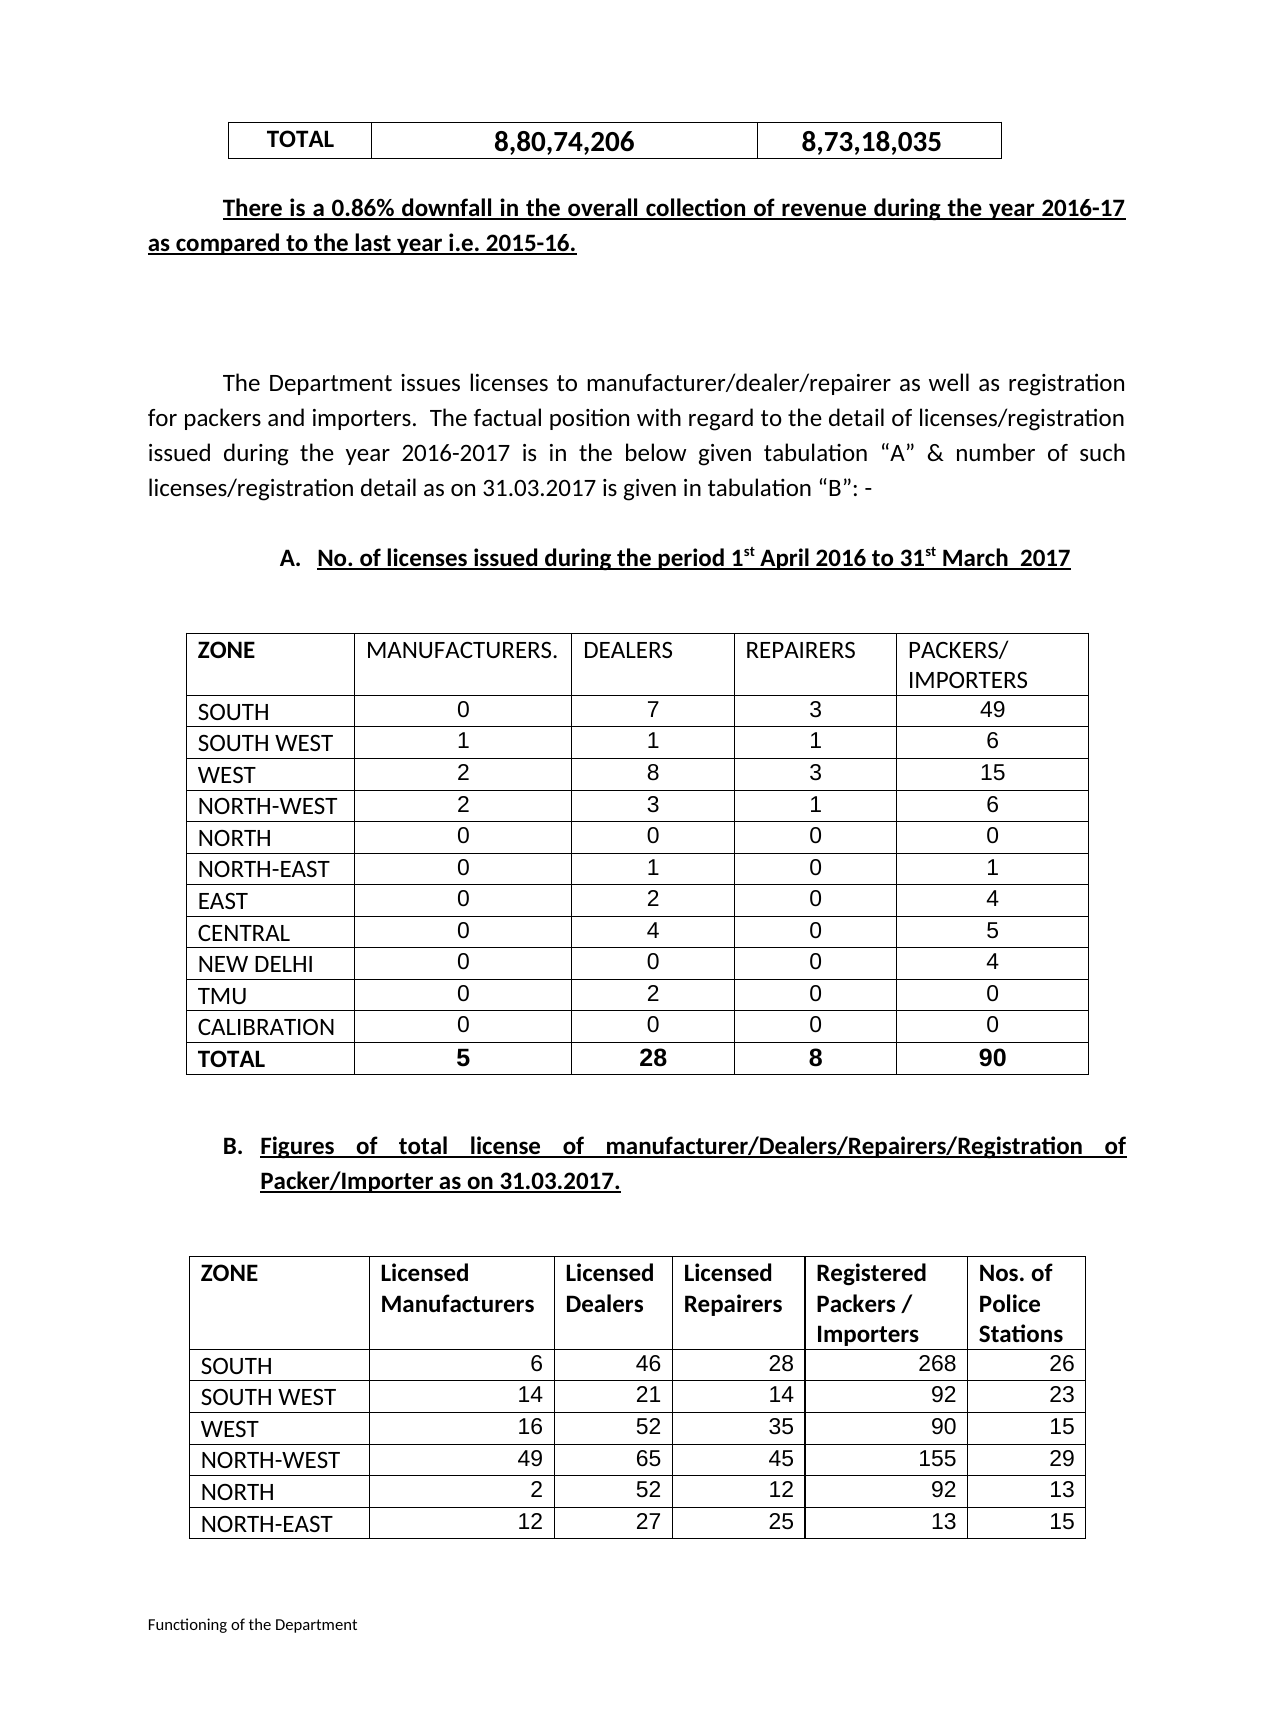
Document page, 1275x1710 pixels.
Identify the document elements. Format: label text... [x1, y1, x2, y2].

table_cell 0 [355, 822, 571, 853]
table_cell TMU [187, 980, 354, 1010]
table_cell 0 [735, 885, 896, 916]
table_cell 27 [555, 1508, 672, 1538]
table_cell 52 [555, 1476, 672, 1507]
table_cell 1 [735, 727, 896, 758]
table_cell TOTAL [187, 1043, 354, 1073]
table_cell SOUTH WEST [187, 727, 354, 758]
table_cell 29 [968, 1445, 1085, 1475]
table_cell 6 [897, 727, 1088, 758]
table_header Licensed Manufacturers [370, 1257, 554, 1349]
table_cell 15 [968, 1508, 1085, 1538]
table_cell 65 [555, 1445, 672, 1475]
table_cell WEST [190, 1413, 369, 1443]
list No. of licenses issued during the period 1st April 2016 to 31st March 2017 [223, 542, 1127, 572]
table_cell 1 [735, 791, 896, 821]
table_cell 0 [735, 822, 896, 853]
table_cell 45 [673, 1445, 804, 1475]
table_cell NORTH [190, 1476, 369, 1507]
table_cell 0 [897, 822, 1088, 853]
table_cell 14 [370, 1381, 554, 1412]
table_cell 7 [572, 696, 734, 726]
table_cell SOUTH [190, 1350, 369, 1380]
table_cell 15 [968, 1413, 1085, 1443]
table_cell 6 [370, 1350, 554, 1380]
table_header ZONE [187, 634, 354, 695]
table_cell 8 [735, 1043, 896, 1073]
table_cell 0 [897, 980, 1088, 1010]
table_cell 23 [968, 1381, 1085, 1412]
table_cell 90 [897, 1043, 1088, 1073]
table_cell NORTH-EAST [187, 854, 354, 884]
table_cell 5 [897, 917, 1088, 947]
table_cell 46 [555, 1350, 672, 1380]
table_cell 5 [355, 1043, 571, 1073]
table_cell 0 [572, 1011, 734, 1042]
table_cell 92 [806, 1381, 967, 1412]
table_cell NORTH [187, 822, 354, 853]
table_cell 15 [897, 759, 1088, 789]
table_cell CENTRAL [187, 917, 354, 947]
table_cell 0 [572, 822, 734, 853]
list Figures of total license of manufacturer/Dealers/Repairers/Registration of Packer/Importer as on 31.03.2017. [223, 1130, 1127, 1196]
table_cell 0 [735, 948, 896, 979]
table_cell 1 [572, 854, 734, 884]
table_cell 21 [555, 1381, 672, 1412]
table_cell 1 [897, 854, 1088, 884]
table_cell 26 [968, 1350, 1085, 1380]
table_cell 13 [968, 1476, 1085, 1507]
table_cell 13 [806, 1508, 967, 1538]
table_cell 35 [673, 1413, 804, 1443]
table_header Licensed Dealers [555, 1257, 672, 1349]
table_cell 8 [572, 759, 734, 789]
table_cell 1 [572, 727, 734, 758]
table_cell NORTH-WEST [190, 1445, 369, 1475]
table_cell CALIBRATION [187, 1011, 354, 1042]
table_header DEALERS [572, 634, 734, 695]
table_cell 4 [897, 948, 1088, 979]
table_cell SOUTH [187, 696, 354, 726]
table_cell 0 [735, 1011, 896, 1042]
table_cell 28 [572, 1043, 734, 1073]
table_cell 49 [370, 1445, 554, 1475]
table_cell 4 [572, 917, 734, 947]
table_cell NORTH-WEST [187, 791, 354, 821]
text The Department issues licenses to manufacturer/dealer/repairer as well as registration for packers and importers. The factual position with regard to the detail of licenses/registration issued during the year 2016-2017 is in the below given tabulation “A” & number of such licenses/registration detail as on 31.03.2017 is given in tabulation “B”: - [148, 367, 1127, 502]
table_cell 2 [355, 759, 571, 789]
table_cell 0 [355, 948, 571, 979]
table_cell 49 [897, 696, 1088, 726]
table_cell 0 [355, 885, 571, 916]
table_cell 0 [735, 917, 896, 947]
table_cell 3 [572, 791, 734, 821]
table_cell SOUTH WEST [190, 1381, 369, 1412]
table_header REPAIRERS [735, 634, 896, 695]
table_header Nos. of Police Stations [968, 1257, 1085, 1349]
table_cell NORTH-EAST [190, 1508, 369, 1538]
text There is a 0.86% downfall in the overall collection of revenue during the year 2016-17 as compared to the last year i.e. 2015-16. [148, 192, 1127, 257]
table_cell 12 [370, 1508, 554, 1538]
table_cell 268 [806, 1350, 967, 1380]
table_cell 16 [370, 1413, 554, 1443]
table_cell 8,73,18,035 [758, 123, 1001, 158]
table_header PACKERS/ IMPORTERS [897, 634, 1088, 695]
table_header Registered Packers / Importers [806, 1257, 967, 1349]
table_cell 155 [806, 1445, 967, 1475]
table_header Licensed Repairers [673, 1257, 804, 1349]
table_cell EAST [187, 885, 354, 916]
table_cell 0 [355, 980, 571, 1010]
table_cell 2 [572, 885, 734, 916]
table_cell 0 [355, 1011, 571, 1042]
table_cell 2 [370, 1476, 554, 1507]
table_cell 90 [806, 1413, 967, 1443]
table_cell 0 [897, 1011, 1088, 1042]
table_cell 0 [355, 854, 571, 884]
table_cell 3 [735, 759, 896, 789]
table_cell 28 [673, 1350, 804, 1380]
table_cell 92 [806, 1476, 967, 1507]
table_cell 6 [897, 791, 1088, 821]
table_cell TOTAL [229, 123, 371, 158]
table_cell 14 [673, 1381, 804, 1412]
table_cell 0 [355, 917, 571, 947]
table_cell 52 [555, 1413, 672, 1443]
table_cell NEW DELHI [187, 948, 354, 979]
table_cell 4 [897, 885, 1088, 916]
table_cell 3 [735, 696, 896, 726]
table_cell 0 [572, 948, 734, 979]
table_cell 2 [572, 980, 734, 1010]
table_cell 0 [735, 980, 896, 1010]
table_header MANUFACTURERS. [355, 634, 571, 695]
table_cell 0 [355, 696, 571, 726]
table_cell 25 [673, 1508, 804, 1538]
table_cell 1 [355, 727, 571, 758]
table_cell 2 [355, 791, 571, 821]
table_cell 8,80,74,206 [372, 123, 757, 158]
table_cell 12 [673, 1476, 804, 1507]
table_cell WEST [187, 759, 354, 789]
table_header ZONE [190, 1257, 369, 1349]
table_cell 0 [735, 854, 896, 884]
